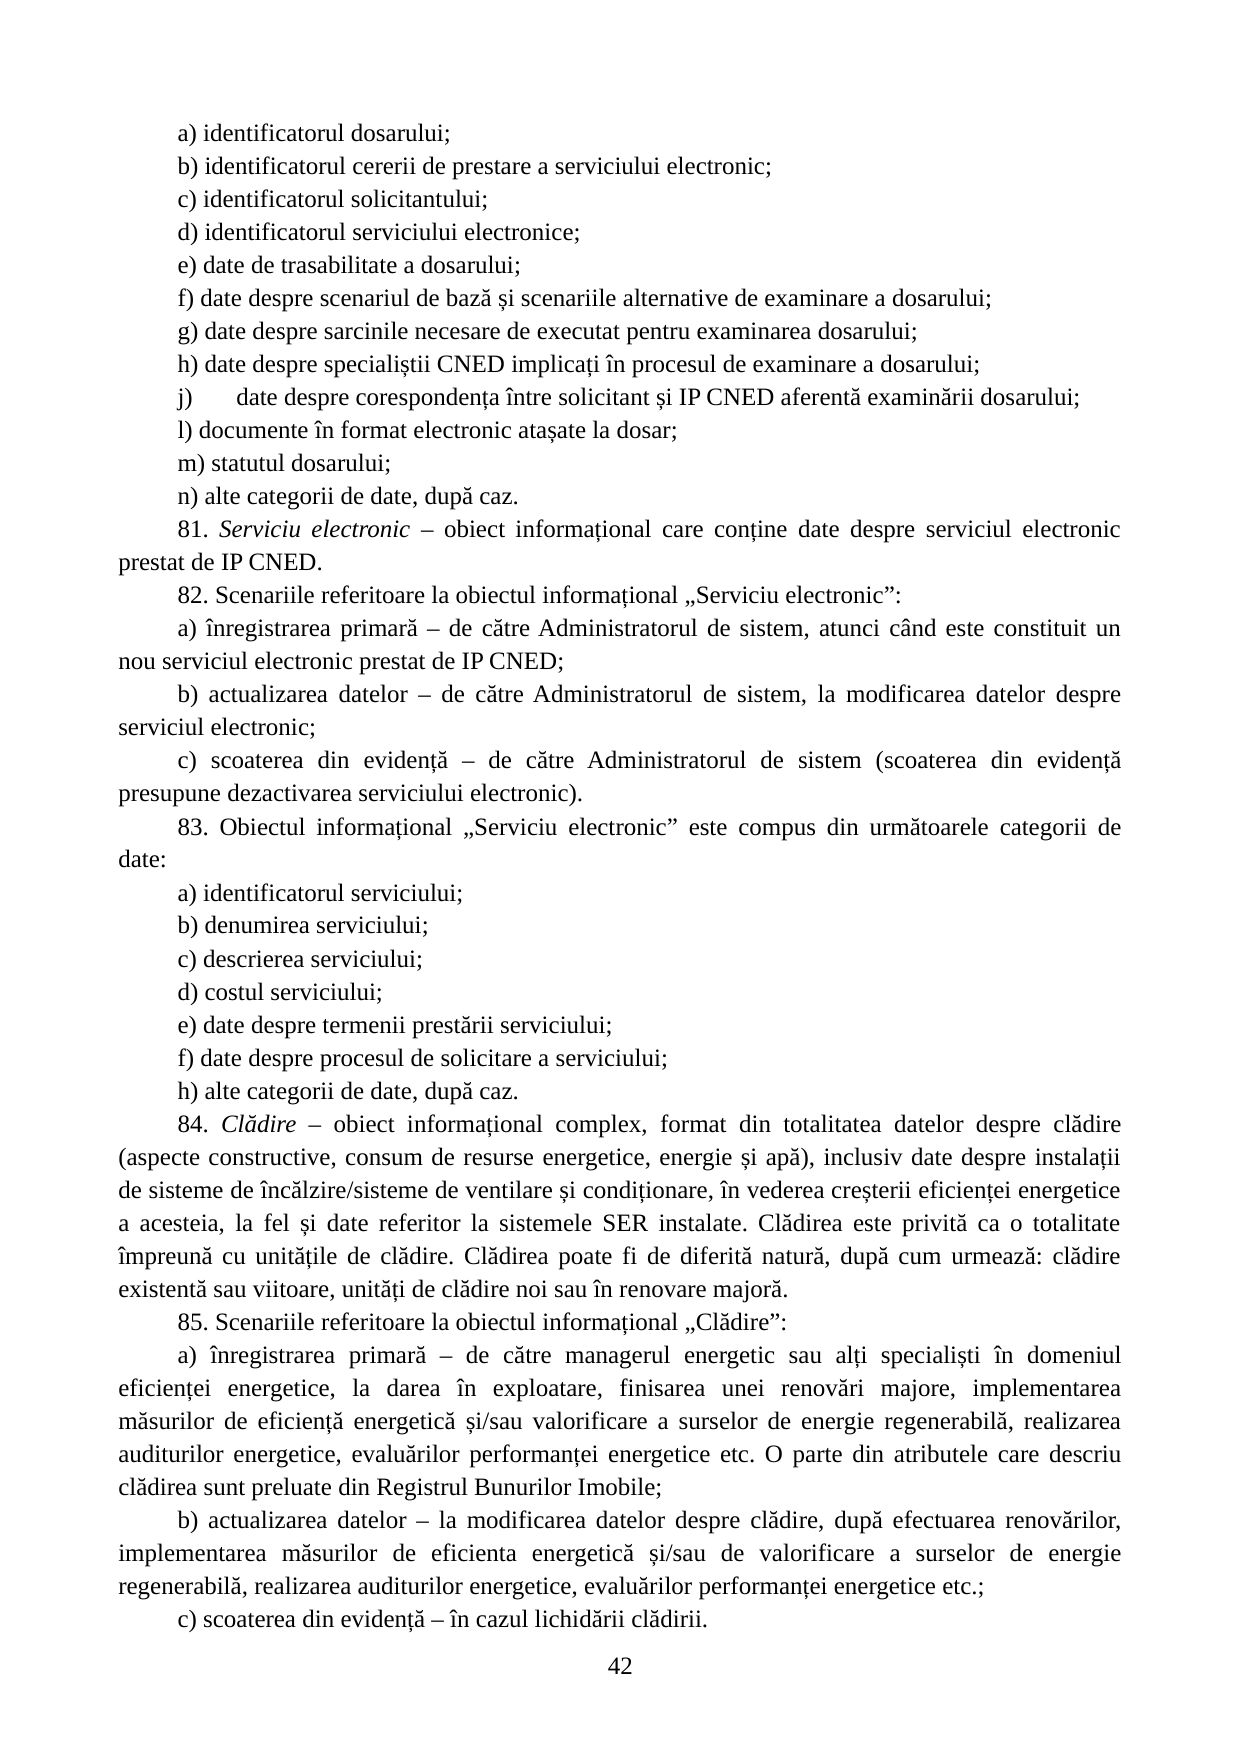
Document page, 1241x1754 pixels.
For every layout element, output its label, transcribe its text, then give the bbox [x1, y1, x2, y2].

text d) costul serviciului; [118, 977, 1122, 1005]
text 85. Scenariile referitoare la obiectul informațional „Clădire”: [118, 1307, 1122, 1336]
text 84. Clădire – obiect informațional complex, format din totalitatea datelor despre clădire (aspecte constructive, consum de resurse energetice, energie și apă), inclusiv date despre instalații de sisteme de încălzire/sisteme de ventilare și condiționare, în vederea creșterii eficienței energetice a acesteia, la fel și date referitor la sistemele SER instalate. Clădirea este privită ca o totalitate împreună cu unitățile de clădire. Clădirea poate fi de diferită natură, după cum urmează: clădire existentă sau viitoare, unități de clădire noi sau în renovare majoră. [118, 1109, 1122, 1303]
text f) date despre scenariul de bază și scenariile alternative de examinare a dosarului; [118, 283, 1122, 312]
text 81. Serviciu electronic – obiect informațional care conține date despre serviciul electronic prestat de IP CNED. [118, 514, 1122, 576]
text c) scoaterea din evidență – de către Administratorul de sistem (scoaterea din evidență presupune dezactivarea serviciului electronic). [118, 746, 1122, 807]
text a) înregistrarea primară – de către Administratorul de sistem, atunci când este constituit un nou serviciul electronic prestat de IP CNED; [118, 613, 1122, 675]
text b) actualizarea datelor – de către Administratorul de sistem, la modificarea datelor despre serviciul electronic; [118, 679, 1122, 741]
text e) date de trasabilitate a dosarului; [118, 250, 1122, 279]
text g) date despre sarcinile necesare de executat pentru examinarea dosarului; [118, 316, 1122, 345]
text a) identificatorul serviciului; [118, 878, 1122, 906]
text b) denumirea serviciului; [118, 911, 1122, 939]
text c) scoaterea din evidență – în cazul lichidării clădirii. [118, 1604, 1122, 1633]
text h) date despre specialiștii CNED implicați în procesul de examinare a dosarului; [118, 349, 1122, 378]
text b) actualizarea datelor – la modificarea datelor despre clădire, după efectuarea renovărilor, implementarea măsurilor de eficienta energetică și/sau de valorificare a surselor de energie regenerabilă, realizarea auditurilor energetice, evaluărilor performanței energetice etc.; [118, 1505, 1122, 1600]
text 83. Obiectul informațional „Serviciu electronic” este compus din următoarele categorii de date: [118, 812, 1122, 873]
text f) date despre procesul de solicitare a serviciului; [118, 1043, 1122, 1071]
text a) identificatorul dosarului; [118, 118, 1122, 147]
text c) identificatorul solicitantului; [118, 184, 1122, 213]
text j) date despre corespondența între solicitant și IP CNED aferentă examinării dosarului; [118, 382, 1122, 411]
text e) date despre termenii prestării serviciului; [118, 1010, 1122, 1038]
text h) alte categorii de date, după caz. [118, 1076, 1122, 1104]
text a) înregistrarea primară – de către managerul energetic sau alți specialiști în domeniul eficienței energetice, la darea în exploatare, finisarea unei renovări majore, implementarea măsurilor de eficiență energetică și/sau valorificare a surselor de energie regenerabilă, realizarea auditurilor energetice, evaluărilor performanței energetice etc. O parte din atributele care descriu clădirea sunt preluate din Registrul Bunurilor Imobile; [118, 1340, 1122, 1501]
text d) identificatorul serviciului electronice; [118, 217, 1122, 246]
text m) statutul dosarului; [118, 448, 1122, 477]
text n) alte categorii de date, după caz. [118, 481, 1122, 510]
text l) documente în format electronic atașate la dosar; [118, 415, 1122, 444]
text 82. Scenariile referitoare la obiectul informațional „Serviciu electronic”: [118, 580, 1122, 609]
text c) descrierea serviciului; [118, 944, 1122, 972]
text b) identificatorul cererii de prestare a serviciului electronic; [118, 151, 1122, 180]
